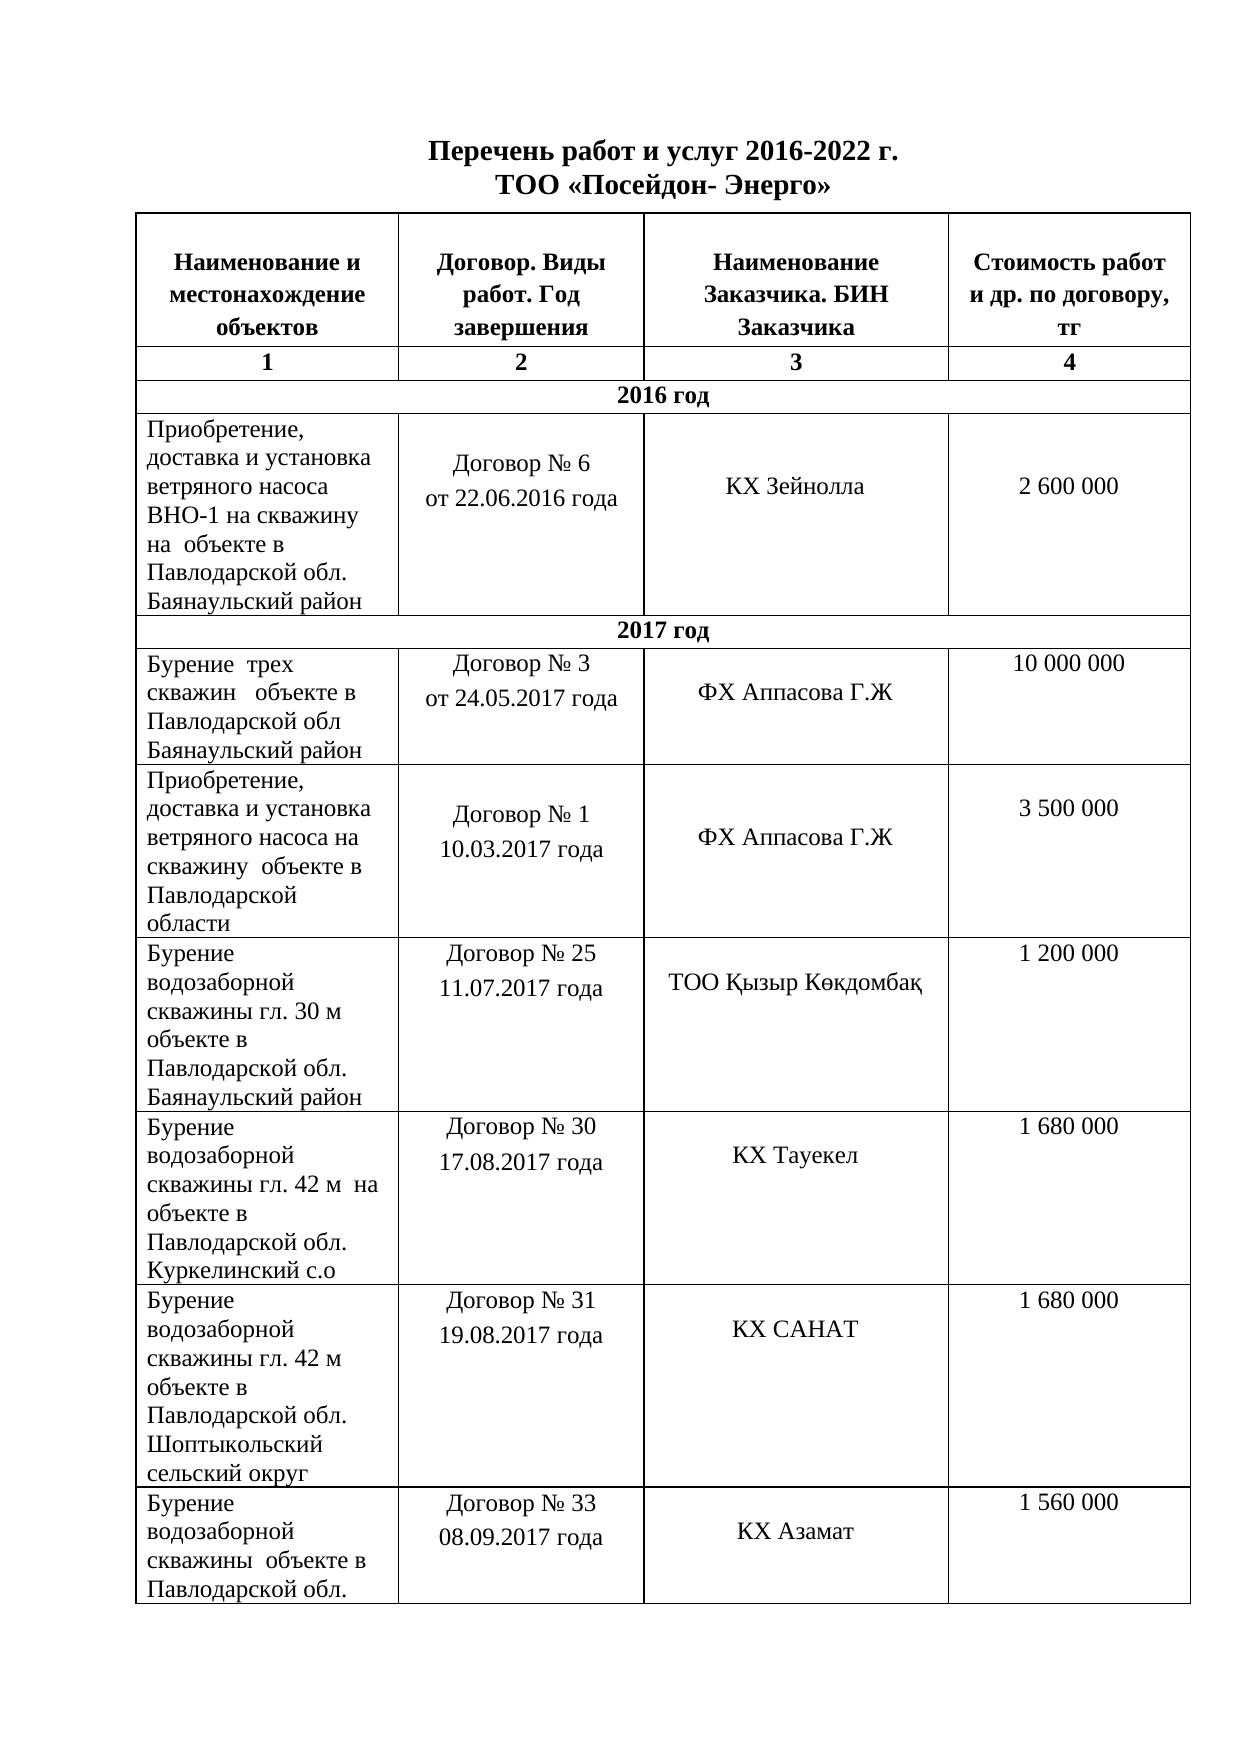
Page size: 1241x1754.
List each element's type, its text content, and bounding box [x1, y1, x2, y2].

table_cell Договор № 33 08.09.2017 года [399, 1488, 643, 1603]
table_cell Наименование Заказчика. БИН Заказчика [645, 214, 948, 346]
table_cell 10 000 000 [949, 649, 1190, 763]
table_cell КХ Тауекел [645, 1112, 948, 1284]
table_cell 1 680 000 [949, 1285, 1190, 1486]
table_cell Договор № 30 17.08.2017 года [399, 1112, 643, 1284]
table_cell КХ Азамат [645, 1488, 948, 1603]
table_cell Наименование и местонахождение объектов [137, 214, 398, 346]
table_cell 2017 год [137, 616, 1190, 647]
table_cell ТОО Қызыр Көкдомбақ [645, 938, 948, 1111]
table_cell Бурение водозаборной скважины объекте в Павлодарской обл. [137, 1488, 398, 1603]
table_cell Приобретение, доставка и установка ветряного насоса ВНО-1 на скважину на объекте в Павлодарской обл. Баянаульский район [137, 414, 398, 615]
table_cell КХ Зейнолла [645, 414, 948, 615]
table_cell Приобретение, доставка и установка ветряного насоса на скважину объекте в Павлодарской области [137, 765, 398, 937]
table_cell 2 [399, 347, 643, 380]
table_cell ФХ Аппасова Г.Ж [645, 649, 948, 763]
table_cell 3 [645, 347, 948, 380]
table_cell Бурение водозаборной скважины гл. 42 м объекте в Павлодарской обл. Шоптыкольский сельский округ [137, 1285, 398, 1486]
table_cell Договор № 31 19.08.2017 года [399, 1285, 643, 1486]
table_cell ФХ Аппасова Г.Ж [645, 765, 948, 937]
table_cell 2 600 000 [949, 414, 1190, 615]
table_cell Договор № 3 от 24.05.2017 года [399, 649, 643, 763]
table_cell Стоимость работ и др. по договору, тг [949, 214, 1190, 346]
table_cell 2016 год [137, 381, 1190, 412]
table_cell Договор № 6 от 22.06.2016 года [399, 414, 643, 615]
table_cell Бурение водозаборной скважины гл. 30 м объекте в Павлодарской обл. Баянаульский район [137, 938, 398, 1111]
table_cell Договор. Виды работ. Год завершения [399, 214, 643, 346]
table_cell 1 200 000 [949, 938, 1190, 1111]
table_cell 3 500 000 [949, 765, 1190, 937]
table_cell Бурение водозаборной скважины гл. 42 м на объекте в Павлодарской обл. Куркелинский с.о [137, 1112, 398, 1284]
table_cell Договор № 25 11.07.2017 года [399, 938, 643, 1111]
table_cell 1 560 000 [949, 1488, 1190, 1603]
table_cell 1 680 000 [949, 1112, 1190, 1284]
table_header Перечень работ и услуг 2016-2022 г. ТОО «Посейдон- Энерго» [136, 131, 1191, 212]
table_cell Бурение трех скважин объекте в Павлодарской обл Баянаульский район [137, 649, 398, 763]
table_cell КХ САНАТ [645, 1285, 948, 1486]
table_cell 1 [137, 347, 398, 380]
table_cell Договор № 1 10.03.2017 года [399, 765, 643, 937]
table_cell 4 [949, 347, 1190, 380]
